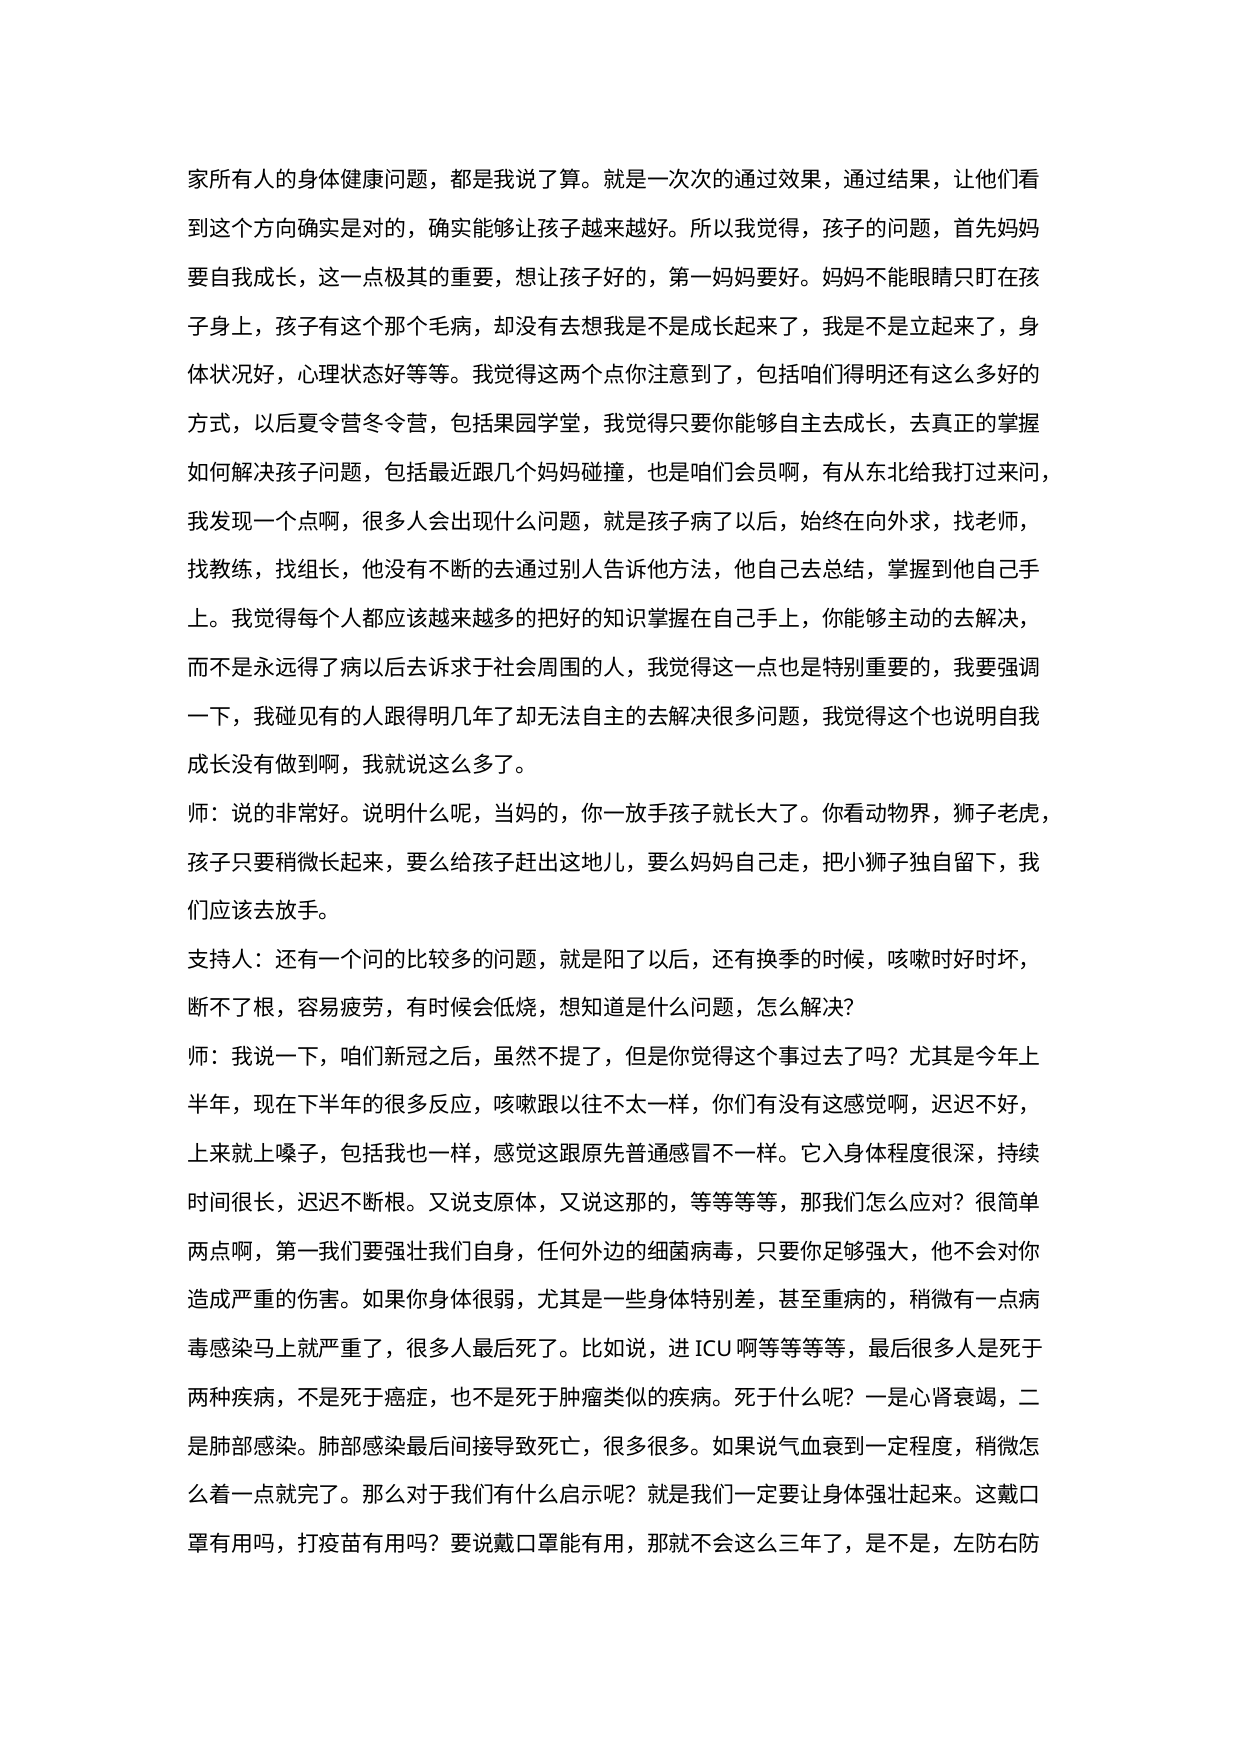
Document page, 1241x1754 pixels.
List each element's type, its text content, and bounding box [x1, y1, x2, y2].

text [187, 1038, 1053, 1558]
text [187, 162, 1053, 779]
text 支持人：还有一个问的比较多的问题，就是阳了以后，还有换季的时候，咳嗽时好时坏，断不了根，容易疲劳，有时候会低烧，想知道是什么问题，怎么解决？ [187, 941, 1053, 1022]
text 师：说的非常好。说明什么呢，当妈的，你一放手孩子就长大了。你看动物界，狮子老虎，孩子只要稍微长起来，要么给孩子赶出这地儿，要么妈妈自己走，把小狮子独自留下，我们应该去放手。 [187, 795, 1053, 925]
